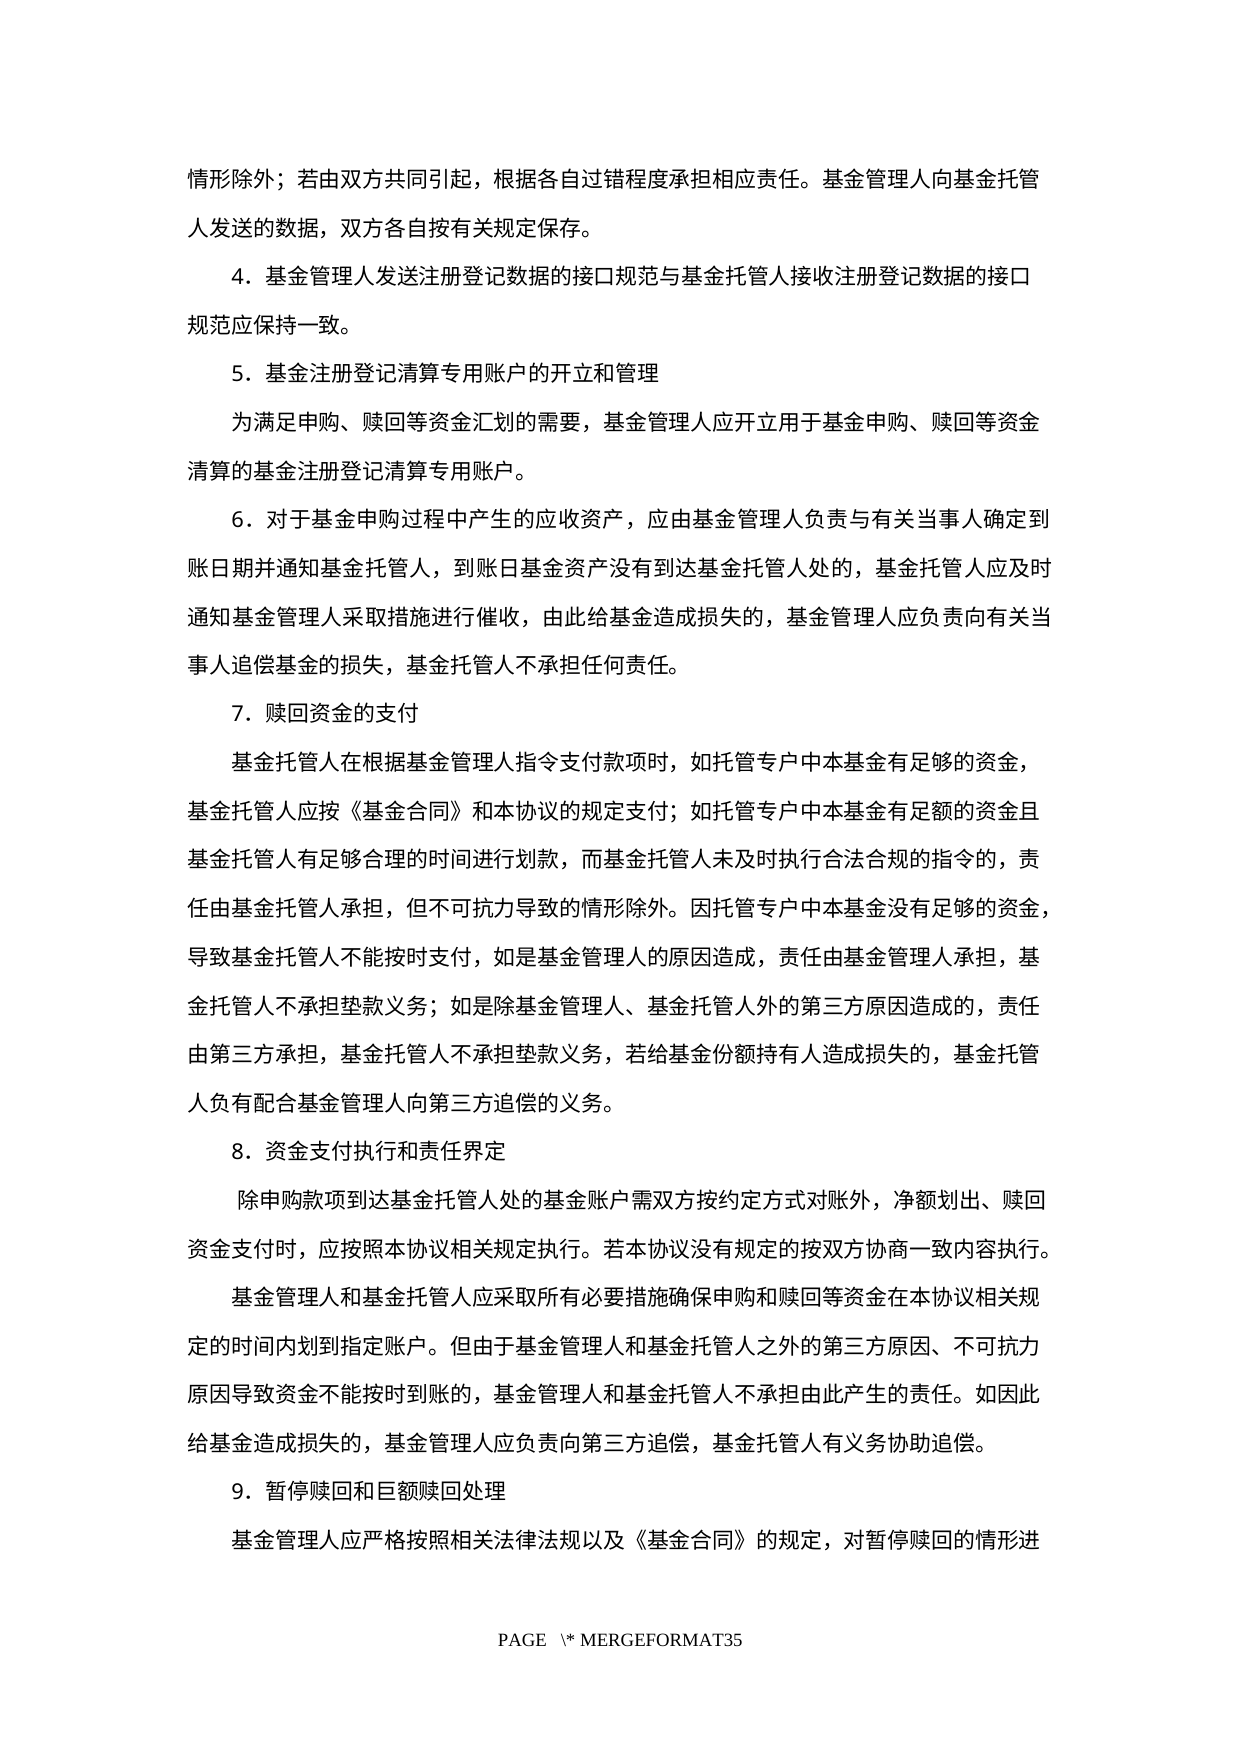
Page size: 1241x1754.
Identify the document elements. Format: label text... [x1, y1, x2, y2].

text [187, 1522, 1053, 1555]
text 4．基金管理人发送注册登记数据的接口规范与基金托管人接收注册登记数据的接口规范应保持一致。 [187, 259, 1053, 340]
text 为满足申购、赎回等资金汇划的需要，基金管理人应开立用于基金申购、赎回等资金清算的基金注册登记清算专用账户。 [187, 404, 1053, 486]
text 9．暂停赎回和巨额赎回处理 [187, 1474, 1053, 1507]
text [187, 162, 1053, 243]
text 6．对于基金申购过程中产生的应收资产，应由基金管理人负责与有关当事人确定到账日期并通知基金托管人，到账日基金资产没有到达基金托管人处的，基金托管人应及时通知基金管理人采取措施进行催收，由此给基金造成损失的，基金管理人应负责向有关当事人追偿基金的损失，基金托管人不承担任何责任。 [187, 502, 1053, 680]
text 5．基金注册登记清算专用账户的开立和管理 [187, 356, 1053, 389]
text 基金托管人在根据基金管理人指令支付款项时，如托管专户中本基金有足够的资金，基金托管人应按《基金合同》和本协议的规定支付；如托管专户中本基金有足额的资金且基金托管人有足够合理的时间进行划款，而基金托管人未及时执行合法合规的指令的，责任由基金托管人承担，但不可抗力导致的情形除外。因托管专户中本基金没有足够的资金，导致基金托管人不能按时支付，如是基金管理人的原因造成，责任由基金管理人承担，基金托管人不承担垫款义务；如是除基金管理人、基金托管人外的第三方原因造成的，责任由第三方承担，基金托管人不承担垫款义务，若给基金份额持有人造成损失的，基金托管人负有配合基金管理人向第三方追偿的义务。 [187, 744, 1053, 1118]
text 8．资金支付执行和责任界定 [187, 1134, 1053, 1167]
text 7．赎回资金的支付 [187, 696, 1053, 729]
text 基金管理人和基金托管人应采取所有必要措施确保申购和赎回等资金在本协议相关规定的时间内划到指定账户。但由于基金管理人和基金托管人之外的第三方原因、不可抗力原因导致资金不能按时到账的，基金管理人和基金托管人不承担由此产生的责任。如因此给基金造成损失的，基金管理人应负责向第三方追偿，基金托管人有义务协助追偿。 [187, 1279, 1053, 1458]
text 除申购款项到达基金托管人处的基金账户需双方按约定方式对账外，净额划出、赎回资金支付时，应按照本协议相关规定执行。若本协议没有规定的按双方协商一致内容执行。 [187, 1182, 1053, 1264]
